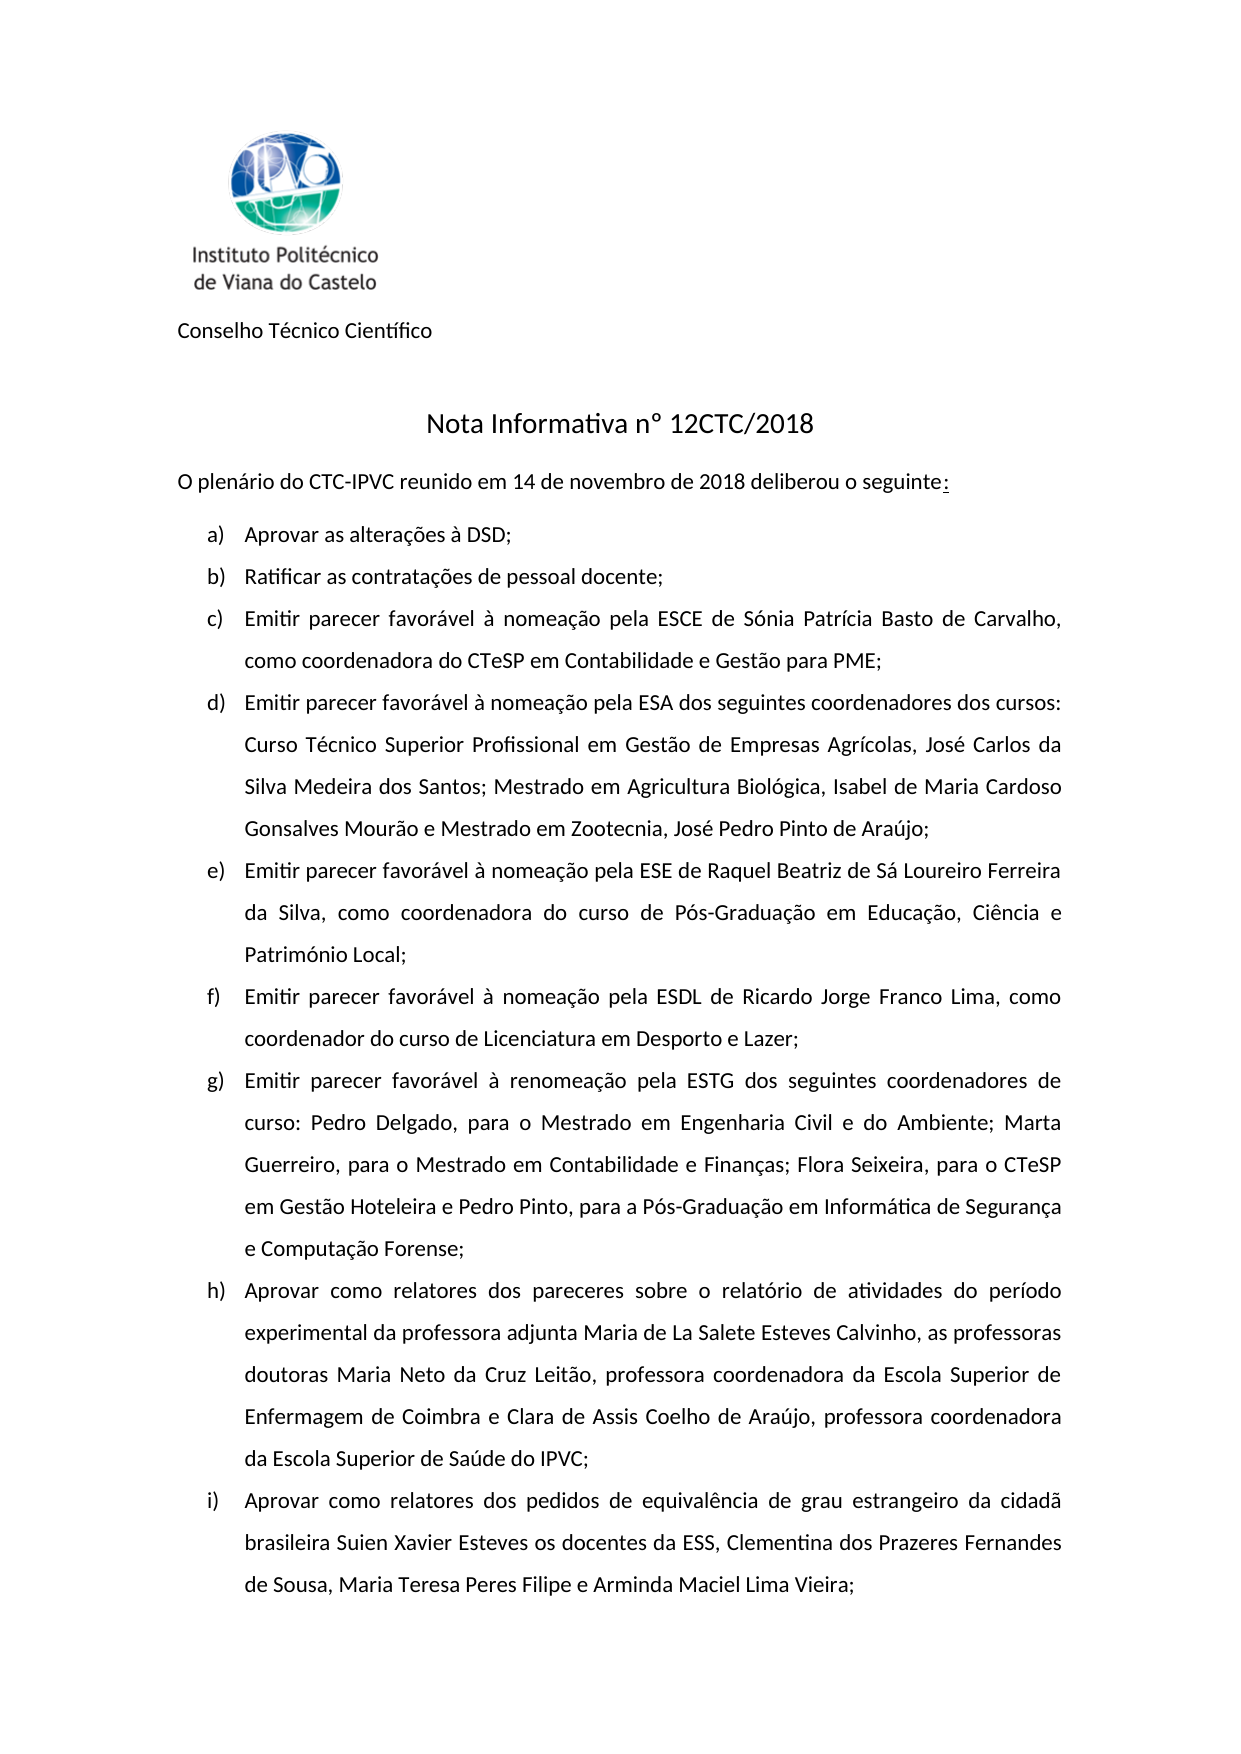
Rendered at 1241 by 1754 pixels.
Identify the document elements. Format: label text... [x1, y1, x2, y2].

list Emitir parecer favorável à nomeação pela ESE de Raquel Beatriz de Sá Loureiro Ferreira da Silva, como coordenadora do curso de Pós-Graduação em Educação, Ciência e Património Local; [207, 856, 1063, 968]
list Emitir parecer favorável à nomeação pela ESA dos seguintes coordenadores dos cursos: Curso Técnico Superior Profissional em Gestão de Empresas Agrícolas, José Carlos da Silva Medeira dos Santos; Mestrado em Agricultura Biológica, Isabel de Maria Cardoso Gonsalves Mourão e Mestrado em Zootecnia, José Pedro Pinto de Araújo; [207, 688, 1063, 842]
list Emitir parecer favorável à renomeação pela ESTG dos seguintes coordenadores de curso: Pedro Delgado, para o Mestrado em Engenharia Civil e do Ambiente; Marta Guerreiro, para o Mestrado em Contabilidade e Finanças; Flora Seixeira, para o CTeSP em Gestão Hoteleira e Pedro Pinto, para a Pós-Graduação em Informática de Segurança e Computação Forense; [207, 1066, 1063, 1262]
list Emitir parecer favorável à nomeação pela ESCE de Sónia Patrícia Basto de Carvalho, como coordenadora do CTeSP em Contabilidade e Gestão para PME; [207, 604, 1063, 674]
list Ratificar as contratações de pessoal docente; [207, 562, 1063, 590]
list Aprovar como relatores dos pedidos de equivalência de grau estrangeiro da cidadã brasileira Suien Xavier Esteves os docentes da ESS, Clementina dos Prazeres Fernandes de Sousa, Maria Teresa Peres Filipe e Arminda Maciel Lima Vieira; [207, 1486, 1063, 1598]
text O plenário do CTC-IPVC reunido em 14 de novembro de 2018 deliberou o seguinte: [177, 467, 1063, 495]
list Aprovar as alterações à DSD; [207, 520, 1063, 548]
list Emitir parecer favorável à nomeação pela ESDL de Ricardo Jorge Franco Lima, como coordenador do curso de Licenciatura em Desporto e Lazer; [207, 982, 1063, 1052]
list Aprovar como relatores dos pareceres sobre o relatório de atividades do período experimental da professora adjunta Maria de La Salete Esteves Calvinho, as professoras doutoras Maria Neto da Cruz Leitão, professora coordenadora da Escola Superior de Enfermagem de Coimbra e Clara de Assis Coelho de Araújo, professora coordenadora da Escola Superior de Saúde do IPVC; [207, 1276, 1063, 1472]
picture [177, 101, 391, 316]
text Nota Informativa nº 12CTC/2018 [177, 406, 1063, 441]
